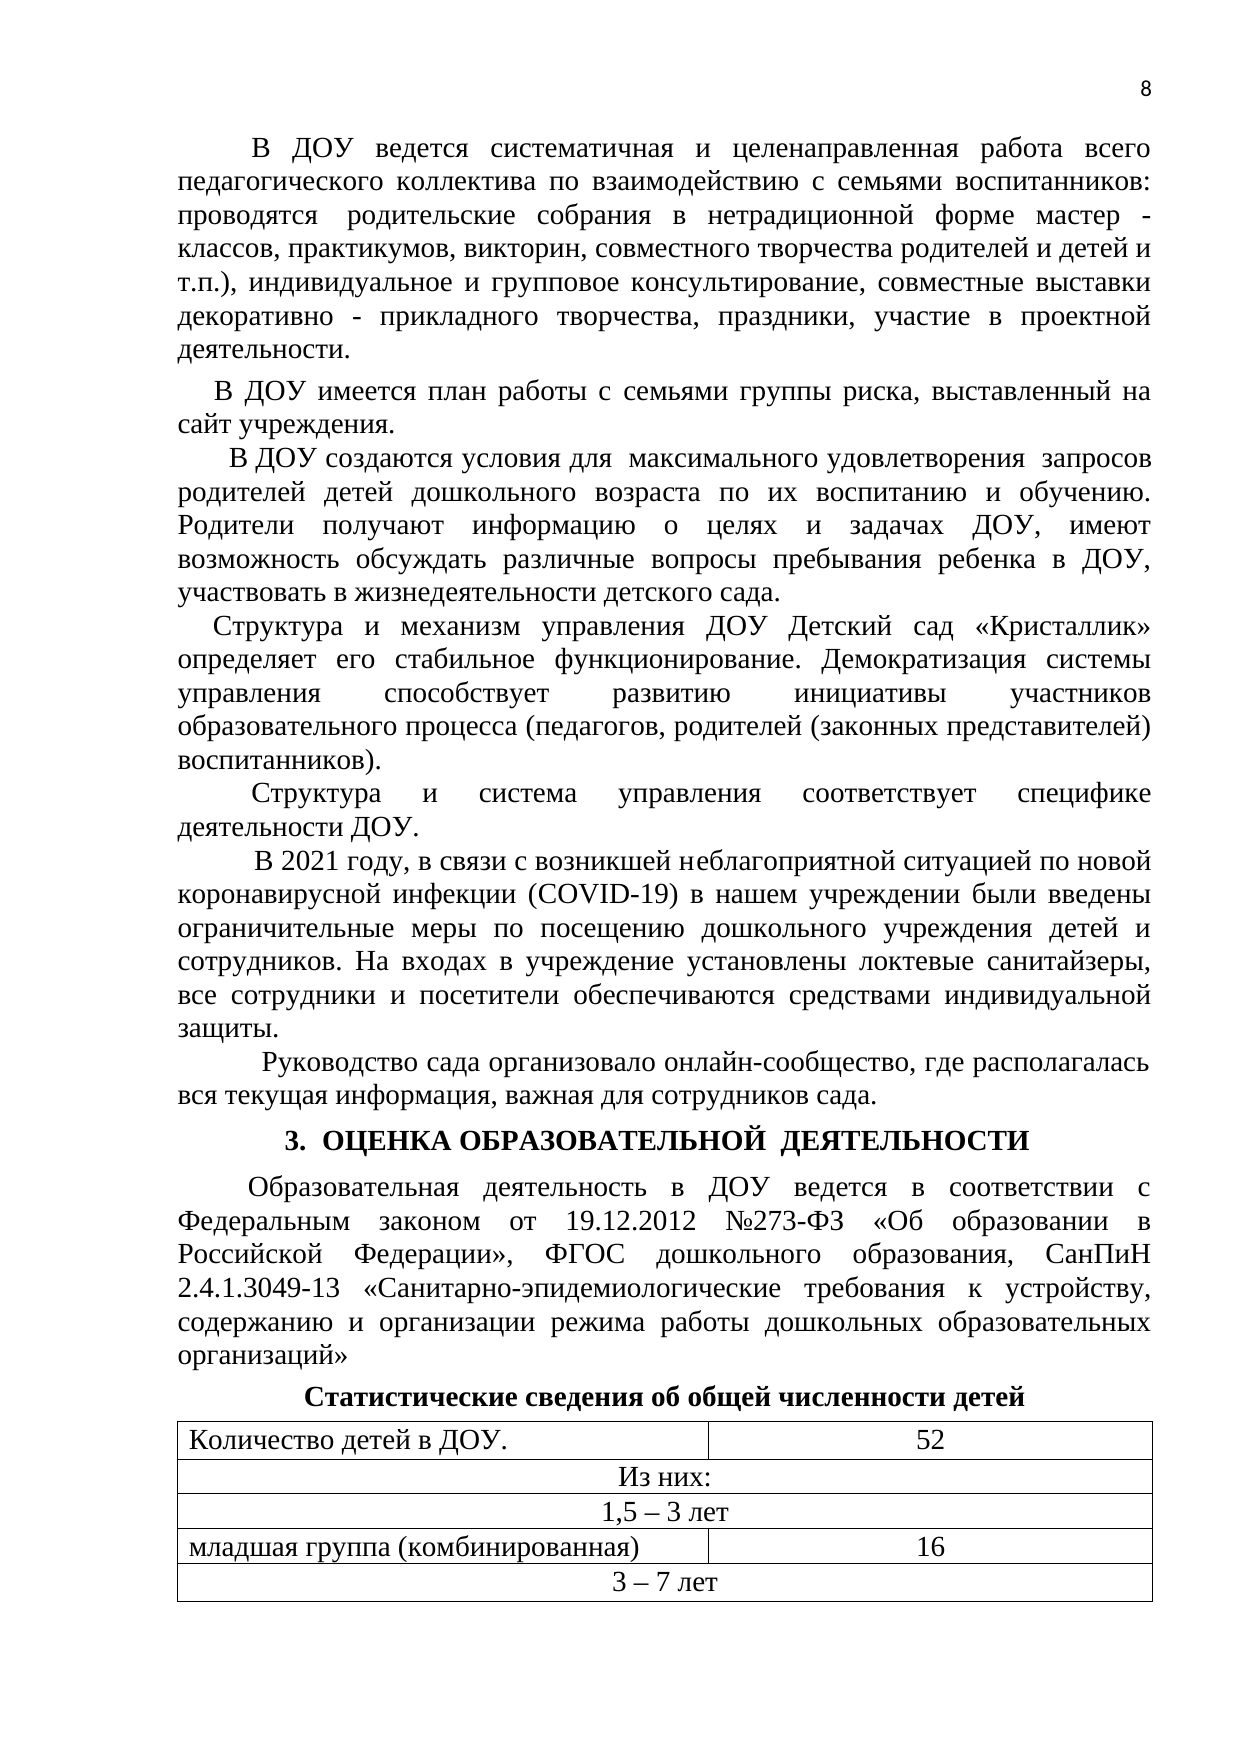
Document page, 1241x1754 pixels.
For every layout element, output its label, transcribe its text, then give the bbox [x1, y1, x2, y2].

text В ДОУ создаются условия для максимального удовлетворения запросов родителей детей дошкольного возраста по их воспитанию и обучению. Родители получают информацию о целях и задачах ДОУ, имеют возможность обсуждать различные вопросы пребывания ребенка в ДОУ, участвовать в жизнедеятельности детского сада. [177, 440, 1152, 608]
table_cell 1,5 – 3 лет [178, 1494, 1152, 1528]
text Руководство сада организовало онлайн-сообщество, где располагалась вся текущая информация, важная для сотрудников сада. [177, 1044, 1152, 1111]
text Структура и механизм управления ДОУ Детский сад «Кристаллик» определяет его стабильное функционирование. Демократизация системы управления способствует развитию инициативы участников образовательного процесса (педагогов, родителей (законных представителей) воспитанников). [177, 608, 1152, 776]
table_cell 3 – 7 лет [178, 1564, 1152, 1601]
table_header 52 [709, 1422, 1152, 1458]
text Образовательная деятельность в ДОУ ведется в соответствии с Федеральным законом от 19.12.2012 №273-ФЗ «Об образовании в Российской Федерации», ФГОС дошкольного образования, СанПиН 2.4.1.3049-13 «Санитарно-эпидемиологические требования к устройству, содержанию и организации режима работы дошкольных образовательных организаций» [177, 1169, 1152, 1371]
text Структура и система управления соответствует специфике деятельности ДОУ. [177, 776, 1152, 843]
text В ДОУ ведется систематичная и целенаправленная работа всего педагогического коллектива по взаимодействию с семьями воспитанников: проводятся родительские собрания в нетрадиционной форме мастер - классов, практикумов, викторин, совместного творчества родителей и детей и т.п.), индивидуальное и групповое консультирование, совместные выставки декоративно - прикладного творчества, праздники, участие в проектной деятельности. [177, 130, 1152, 365]
table_cell Из них: [178, 1460, 1152, 1493]
table_header Количество детей в ДОУ. [178, 1422, 708, 1458]
table_cell младшая группа (комбинированная) [178, 1529, 708, 1563]
text В ДОУ имеется план работы с семьями группы риска, выставленный на сайт учреждения. [177, 373, 1152, 440]
text В 2021 году, в связи с возникшей неблагоприятной ситуацией по новой коронавирусной инфекции (COVID-19) в нашем учреждении были введены ограничительные меры по посещению дошкольного учреждения детей и сотрудников. На входах в учреждение установлены локтевые санитайзеры, все сотрудники и посетители обеспечиваются средствами индивидуальной защиты. [177, 843, 1152, 1044]
table_cell 16 [709, 1529, 1152, 1563]
text Статистические сведения об общей численности детей [177, 1379, 1152, 1413]
list ОЦЕНКА ОБРАЗОВАТЕЛЬНОЙ ДЕЯТЕЛЬНОСТИ [162, 1123, 1152, 1157]
